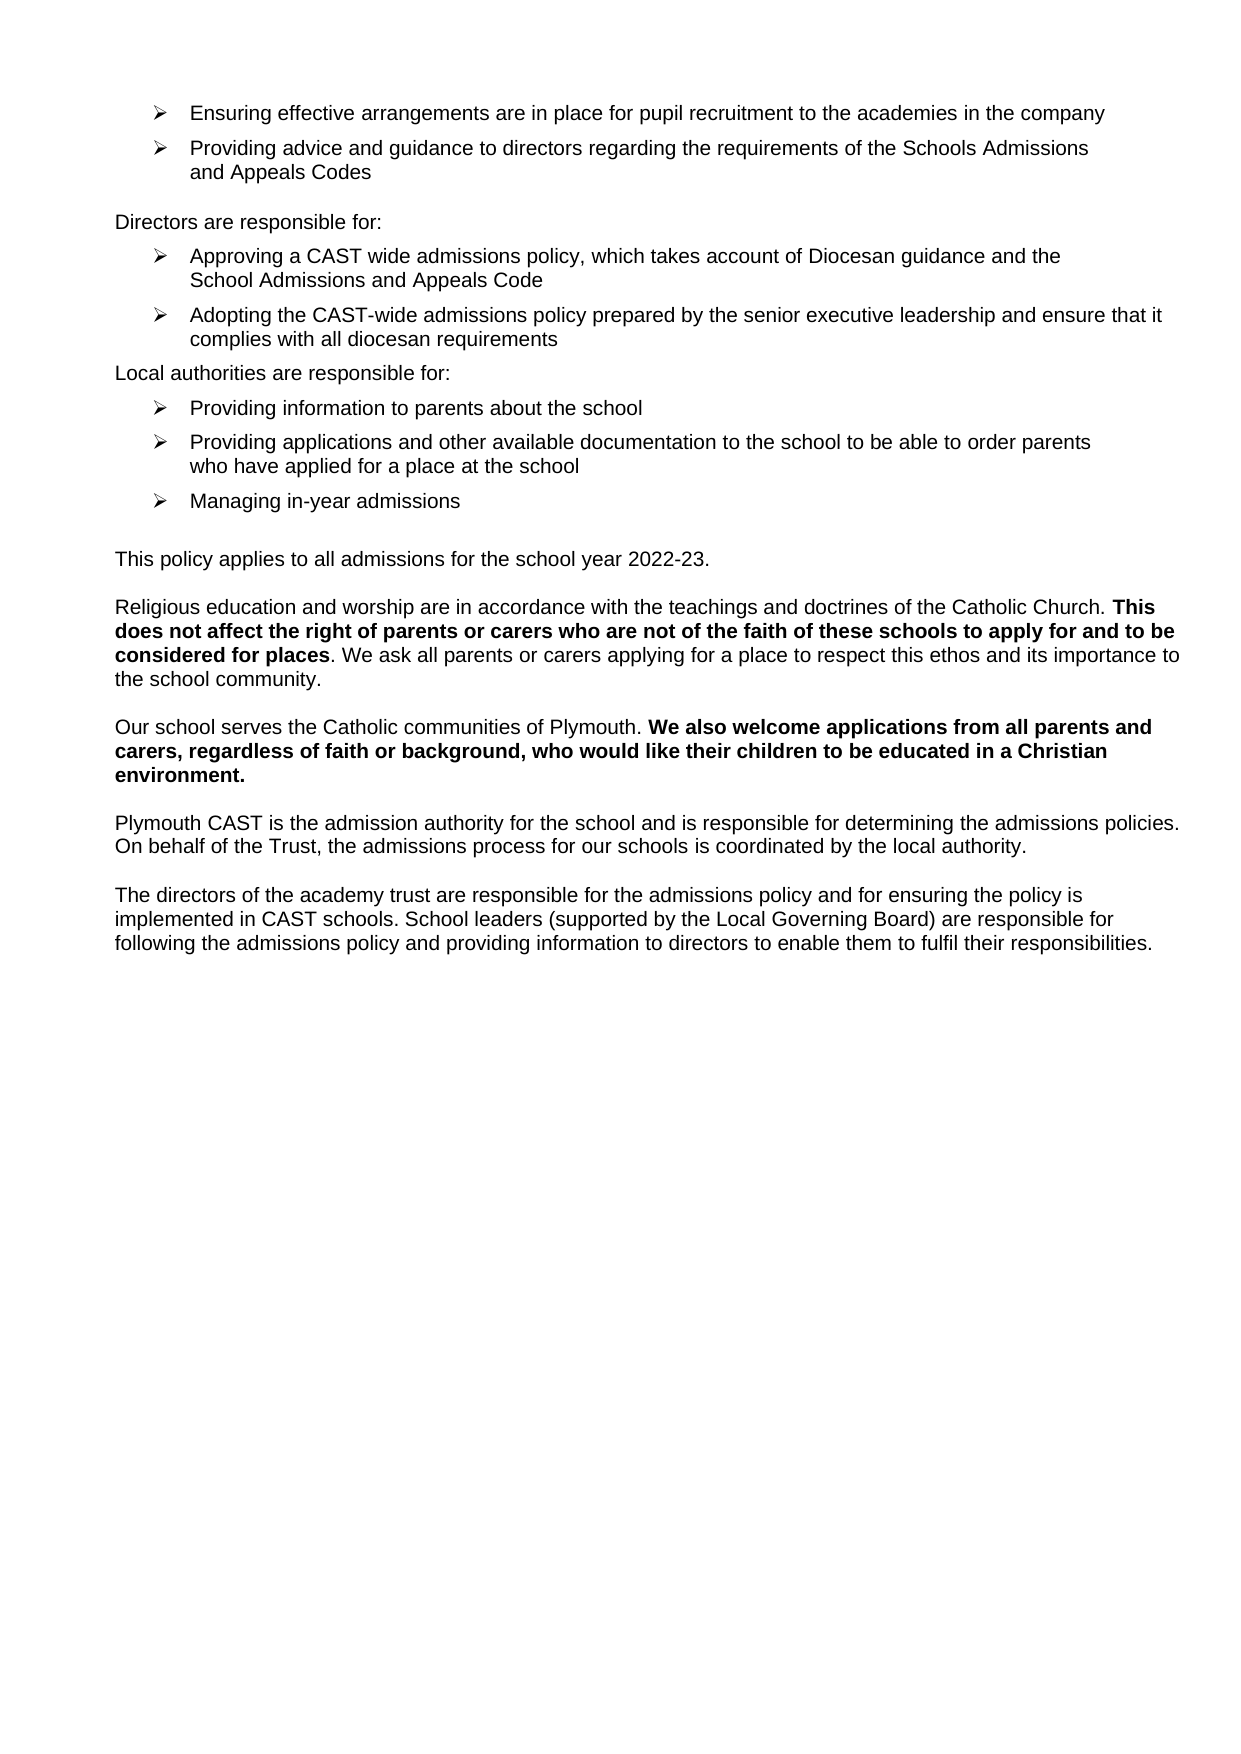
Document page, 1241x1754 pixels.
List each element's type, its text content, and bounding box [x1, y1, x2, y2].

text Directors are responsible for: [114, 210, 1207, 234]
list Providing applications and other available documentation to the school to be able to order parents who have applied for a place at the school [152, 430, 1134, 478]
text Our school serves the Catholic communities of Plymouth. We also welcome applications from all parents and carers, regardless of faith or background, who would like their children to be educated in a Christian environment. [114, 715, 1155, 787]
list Providing information to parents about the school [152, 396, 1207, 420]
list Managing in-year admissions [152, 488, 1207, 513]
text Plymouth CAST is the admission authority for the school and is responsible for determining the admissions policies. On behalf of the Trust, the admissions process for our schools is coordinated by the local authority. [114, 810, 1202, 858]
text Local authorities are responsible for: [114, 361, 1207, 385]
text The directors of the academy trust are responsible for the admissions policy and for ensuring the policy is implemented in CAST schools. School leaders (supported by the Local Governing Board) are responsible for following the admissions policy and providing information to directors to enable them to fulfil their responsibilities. [114, 882, 1155, 954]
list Approving a CAST wide admissions policy, which takes account of Diocesan guidance and the School Admissions and Appeals Code [152, 244, 1129, 292]
list Providing advice and guidance to directors regarding the requirements of the Schools Admissions and Appeals Codes [152, 135, 1128, 183]
text Religious education and worship are in accordance with the teachings and doctrines of the Catholic Church. This does not affect the right of parents or carers who are not of the faith of these schools to apply for and to be considered for places. We ask all parents or carers applying for a place to respect this ethos and its importance to the school community. [114, 595, 1202, 691]
list Ensuring effective arrangements are in place for pupil recruitment to the academies in the company [152, 101, 1207, 125]
list Adopting the CAST-wide admissions policy prepared by the senior executive leadership and ensure that it complies with all diocesan requirements [152, 303, 1164, 351]
text This policy applies to all admissions for the school year 2022-23. [114, 547, 1207, 571]
